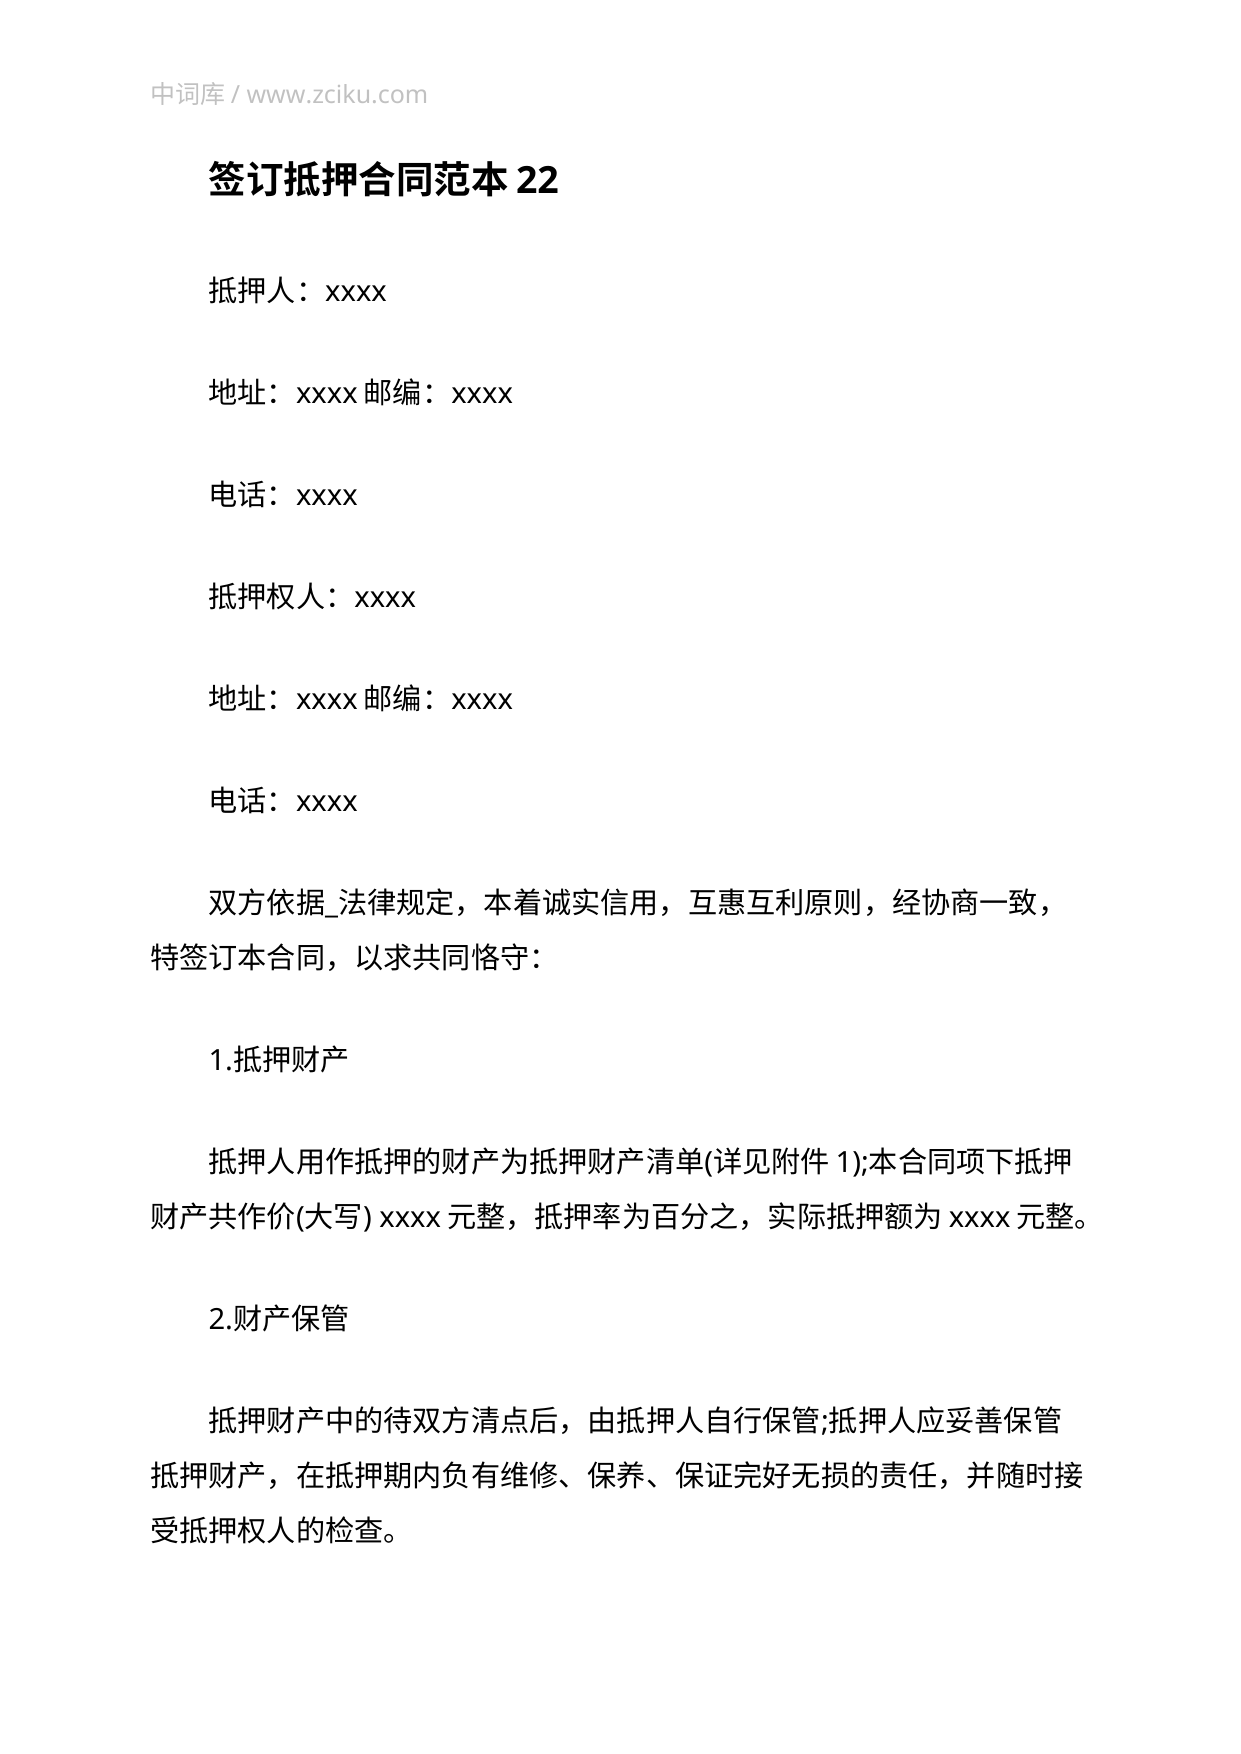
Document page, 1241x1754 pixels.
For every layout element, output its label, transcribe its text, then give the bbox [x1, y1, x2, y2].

text 抵押人：xxxx [150, 268, 1090, 310]
text 抵押人用作抵押的财产为抵押财产清单(详见附件1);本合同项下抵押财产共作价(大写) xxxx元整，抵押率为百分之，实际抵押额为xxxx元整。 [150, 1138, 1090, 1236]
text 地址：xxxx邮编：xxxx [150, 369, 1090, 412]
text 抵押权人：xxxx [150, 573, 1090, 616]
text 地址：xxxx邮编：xxxx [150, 676, 1090, 718]
text 电话：xxxx [150, 472, 1090, 514]
text 1.抵押财产 [150, 1036, 1090, 1079]
text 双方依据_法律规定，本着诚实信用，互惠互利原则，经协商一致，特签订本合同，以求共同恪守： [150, 879, 1090, 977]
text 2.财产保管 [150, 1295, 1090, 1338]
text 电话：xxxx [150, 777, 1090, 820]
text 签订抵押合同范本22 [150, 150, 1090, 204]
text 抵押财产中的待双方清点后，由抵押人自行保管;抵押人应妥善保管抵押财产，在抵押期内负有维修、保养、保证完好无损的责任，并随时接受抵押权人的检查。 [150, 1397, 1090, 1549]
